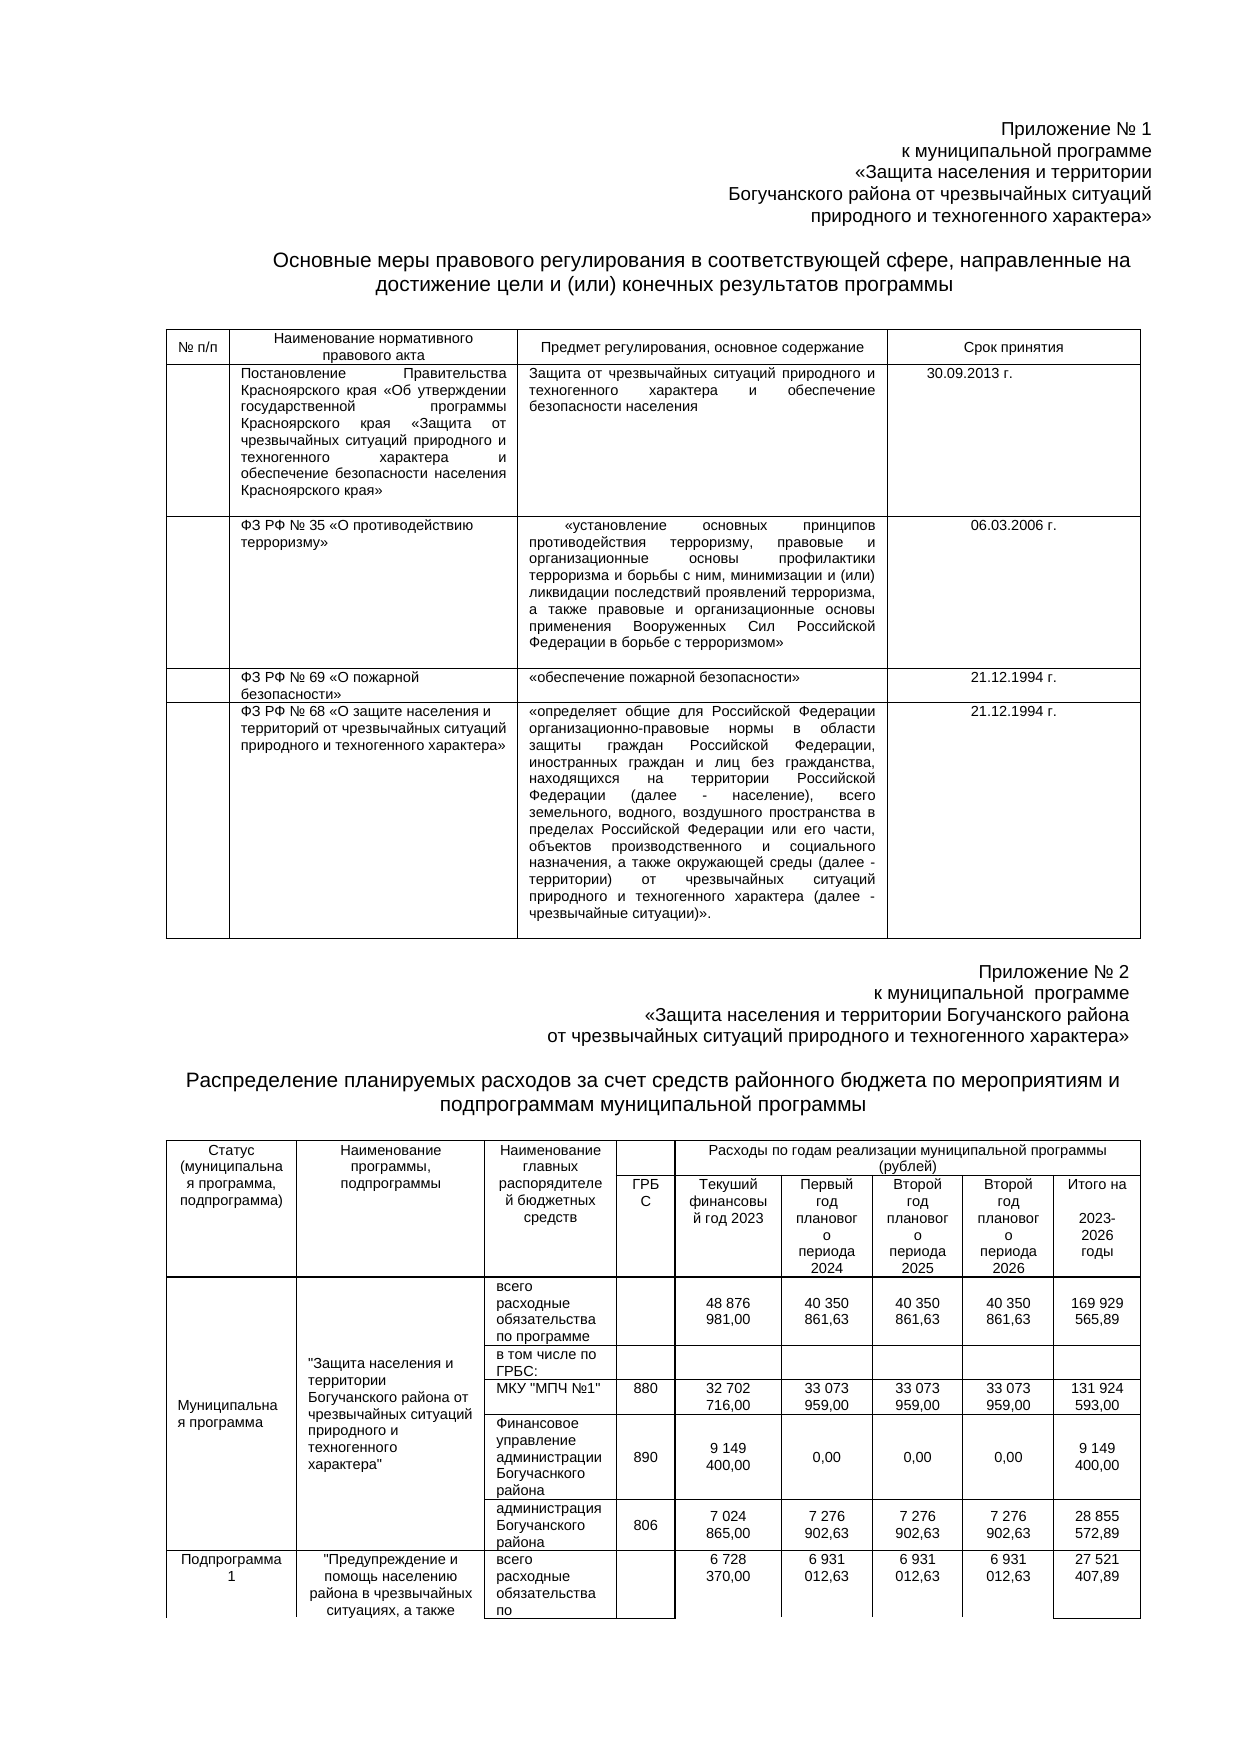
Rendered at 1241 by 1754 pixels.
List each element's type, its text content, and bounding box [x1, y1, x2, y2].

table_cell 6 931 012,63 [872, 1551, 963, 1618]
text к муниципальной программе [215, 140, 1152, 161]
table_cell [167, 703, 229, 938]
table_cell 21.12.1994 г. [888, 703, 1140, 938]
table_cell Финансовое управление администрации Богучаснкого района [485, 1415, 616, 1499]
table_cell 40 350 861,63 [873, 1278, 962, 1344]
table_cell 06.03.2006 г. [888, 517, 1140, 667]
table_cell Второй год планового периода 2025 [873, 1176, 962, 1276]
table_cell Защита от чрезвычайных ситуаций природного и техногенного характера и обеспечение безопасности населения [518, 365, 887, 516]
table_cell Муниципальная программа [167, 1278, 296, 1550]
table_cell 7 024 865,00 [676, 1500, 781, 1550]
table_header Приложение № 2 к муниципальной программе «Защита населения и территории Богучанского района от чрезвычайных ситуаций природного и техногенного характера» Распределение планируемых расходов за счет средств районного бюджета по мероприятиям и подпрограммам муниципальной программы [166, 961, 1140, 1116]
text природного и техногенного характера» [215, 204, 1152, 226]
table_cell [617, 1278, 674, 1344]
text Богучанского района от чрезвычайных ситуаций [215, 183, 1152, 204]
table_cell 28 855 572,89 [1054, 1500, 1140, 1550]
table_cell администрация Богучанского района [485, 1500, 616, 1550]
table_header Наименование нормативного правового акта [230, 330, 517, 363]
table_header [617, 1141, 674, 1175]
table_cell 33 073 959,00 [963, 1380, 1053, 1414]
table_cell [167, 365, 229, 516]
table_cell [782, 1346, 872, 1379]
table_cell [617, 1346, 674, 1379]
table_cell в том числе по ГРБС: [485, 1346, 616, 1379]
table_cell 6 931 012,63 [963, 1551, 1053, 1618]
table_cell ГРБС [617, 1176, 674, 1276]
text «Защита населения и территории [215, 161, 1152, 183]
text Приложение № 1 [215, 118, 1152, 140]
table_cell [617, 1551, 674, 1618]
table_cell Второй год планового периода 2026 [963, 1176, 1053, 1276]
table_cell 0,00 [963, 1415, 1053, 1499]
table_cell 33 073 959,00 [873, 1380, 962, 1414]
table_cell 7 276 902,63 [873, 1500, 962, 1550]
table_cell 21.12.1994 г. [888, 669, 1140, 702]
table_cell [676, 1346, 781, 1379]
table_cell 32 702 716,00 [676, 1380, 781, 1414]
table_cell «обеспечение пожарной безопасности» [518, 669, 887, 702]
table_cell всего расходные обязательства по программе [485, 1278, 616, 1344]
table_cell ФЗ РФ № 69 «О пожарной безопасности» [230, 669, 517, 702]
table_cell Подпрограмма 1 [167, 1551, 297, 1618]
table_cell 6 931 012,63 [781, 1551, 872, 1618]
table_cell ФЗ РФ № 68 «О защите населения и территорий от чрезвычайных ситуаций природного и техногенного характера» [230, 703, 517, 938]
table_cell Итого на 2023-2026 годы [1054, 1176, 1140, 1276]
table_cell 48 876 981,00 [676, 1278, 781, 1344]
table_cell 27 521 407,89 [1054, 1551, 1140, 1618]
table_header Расходы по годам реализации муниципальной программы (рублей) [676, 1141, 1140, 1175]
table_cell 30.09.2013 г. [888, 365, 1140, 516]
table_cell Текуший финансовый год 2023 [676, 1176, 781, 1276]
table_header Наименование программы, подпрограммы [297, 1141, 484, 1276]
table_cell 169 929 565,89 [1054, 1278, 1140, 1344]
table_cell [297, 1551, 484, 1618]
table_cell 33 073 959,00 [782, 1380, 872, 1414]
table_cell [873, 1346, 962, 1379]
table_header Предмет регулирования, основное содержание [518, 330, 887, 363]
table_cell «установление основных принципов противодействия терроризму, правовые и организационные основы профилактики терроризма и борьбы с ним, минимизации и (или) ликвидации последствий проявлений терроризма, а также правовые и организационные основы применения Вооруженных Сил Российской Федерации в борьбе с терроризмом» [518, 517, 887, 667]
table_cell 890 [617, 1415, 674, 1499]
table_cell 0,00 [873, 1415, 962, 1499]
table_cell [1054, 1346, 1140, 1379]
table_header Срок принятия [888, 330, 1140, 363]
table_cell Постановление Правительства Красноярского края «Об утверждении государственной программы Красноярского края «Защита от чрезвычайных ситуаций природного и техногенного характера и обеспечение безопасности населения Красноярского края» [230, 365, 517, 516]
table_cell 806 [617, 1500, 674, 1550]
table_cell ФЗ РФ № 35 «О противодействию терроризму» [230, 517, 517, 667]
table_cell 0,00 [782, 1415, 872, 1499]
table_cell "Защита населения и территории Богучанского района от чрезвычайных ситуаций природного и техногенного характера" [297, 1278, 484, 1550]
table_header Наименование главных распорядителей бюджетных средств [485, 1141, 616, 1276]
table_cell 40 350 861,63 [963, 1278, 1053, 1344]
table_cell 40 350 861,63 [782, 1278, 872, 1344]
table_cell 6 728 370,00 [676, 1551, 781, 1618]
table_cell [485, 1551, 616, 1618]
table_header № п/п [167, 330, 229, 363]
table_cell [963, 1346, 1053, 1379]
table_cell 131 924 593,00 [1054, 1380, 1140, 1414]
table_cell 880 [617, 1380, 674, 1414]
table_cell [167, 669, 229, 702]
table_cell 7 276 902,63 [963, 1500, 1053, 1550]
text Основные меры правового регулирования в соответствующей сфере, направленные на достижение цели и (или) конечных результатов программы [177, 247, 1152, 295]
table_cell 7 276 902,63 [782, 1500, 872, 1550]
table_cell «определяет общие для Российской Федерации организационно-правовые нормы в области защиты граждан Российской Федерации, иностранных граждан и лиц без гражданства, находящихся на территории Российской Федерации (далее - население), всего земельного, водного, воздушного пространства в пределах Российской Федерации или его части, объектов производственного и социального назначения, а также окружающей среды (далее - территории) от чрезвычайных ситуаций природного и техногенного характера (далее - чрезвычайные ситуации)». [518, 703, 887, 938]
table_cell [167, 517, 229, 667]
table_cell МКУ "МПЧ №1" [485, 1380, 616, 1414]
table_cell Первый год планового периода 2024 [782, 1176, 872, 1276]
table_header Статус (муниципальная программа, подпрограмма) [167, 1141, 296, 1276]
table_cell 9 149 400,00 [1054, 1415, 1140, 1499]
table_cell 9 149 400,00 [676, 1415, 781, 1499]
